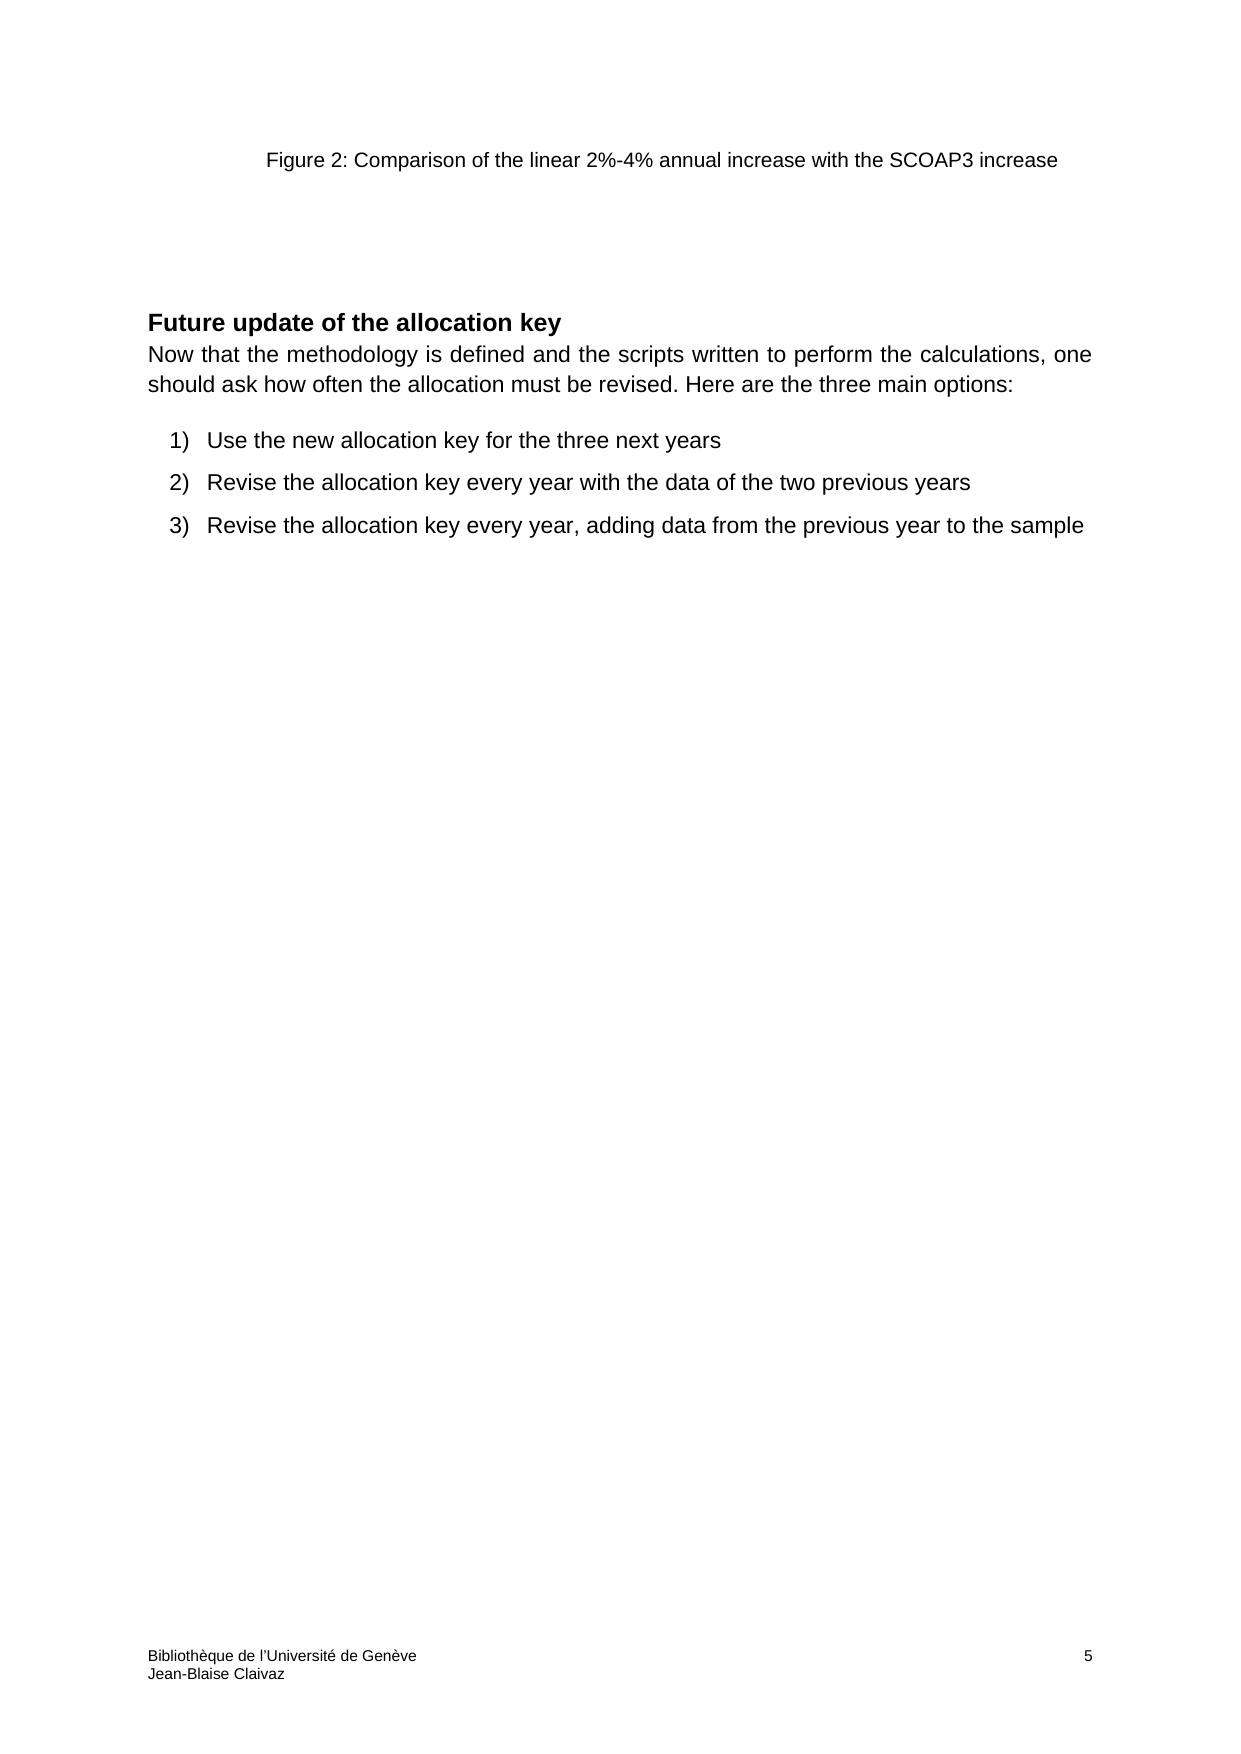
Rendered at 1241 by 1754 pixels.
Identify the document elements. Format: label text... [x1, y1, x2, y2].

list Revise the allocation key every year with the data of the two previous years [169, 469, 1093, 496]
text Now that the methodology is defined and the scripts written to perform the calculations, one should ask how often the allocation must be revised. Here are the three main options: [148, 341, 1093, 398]
list Revise the allocation key every year, adding data from the previous year to the sample [169, 512, 1093, 538]
list Use the new allocation key for the three next years [169, 427, 1093, 453]
text Figure 2: Comparison of the linear 2%-4% annual increase with the SCOAP3 increase [266, 148, 1093, 172]
subtitle Future update of the allocation key [148, 308, 1093, 337]
